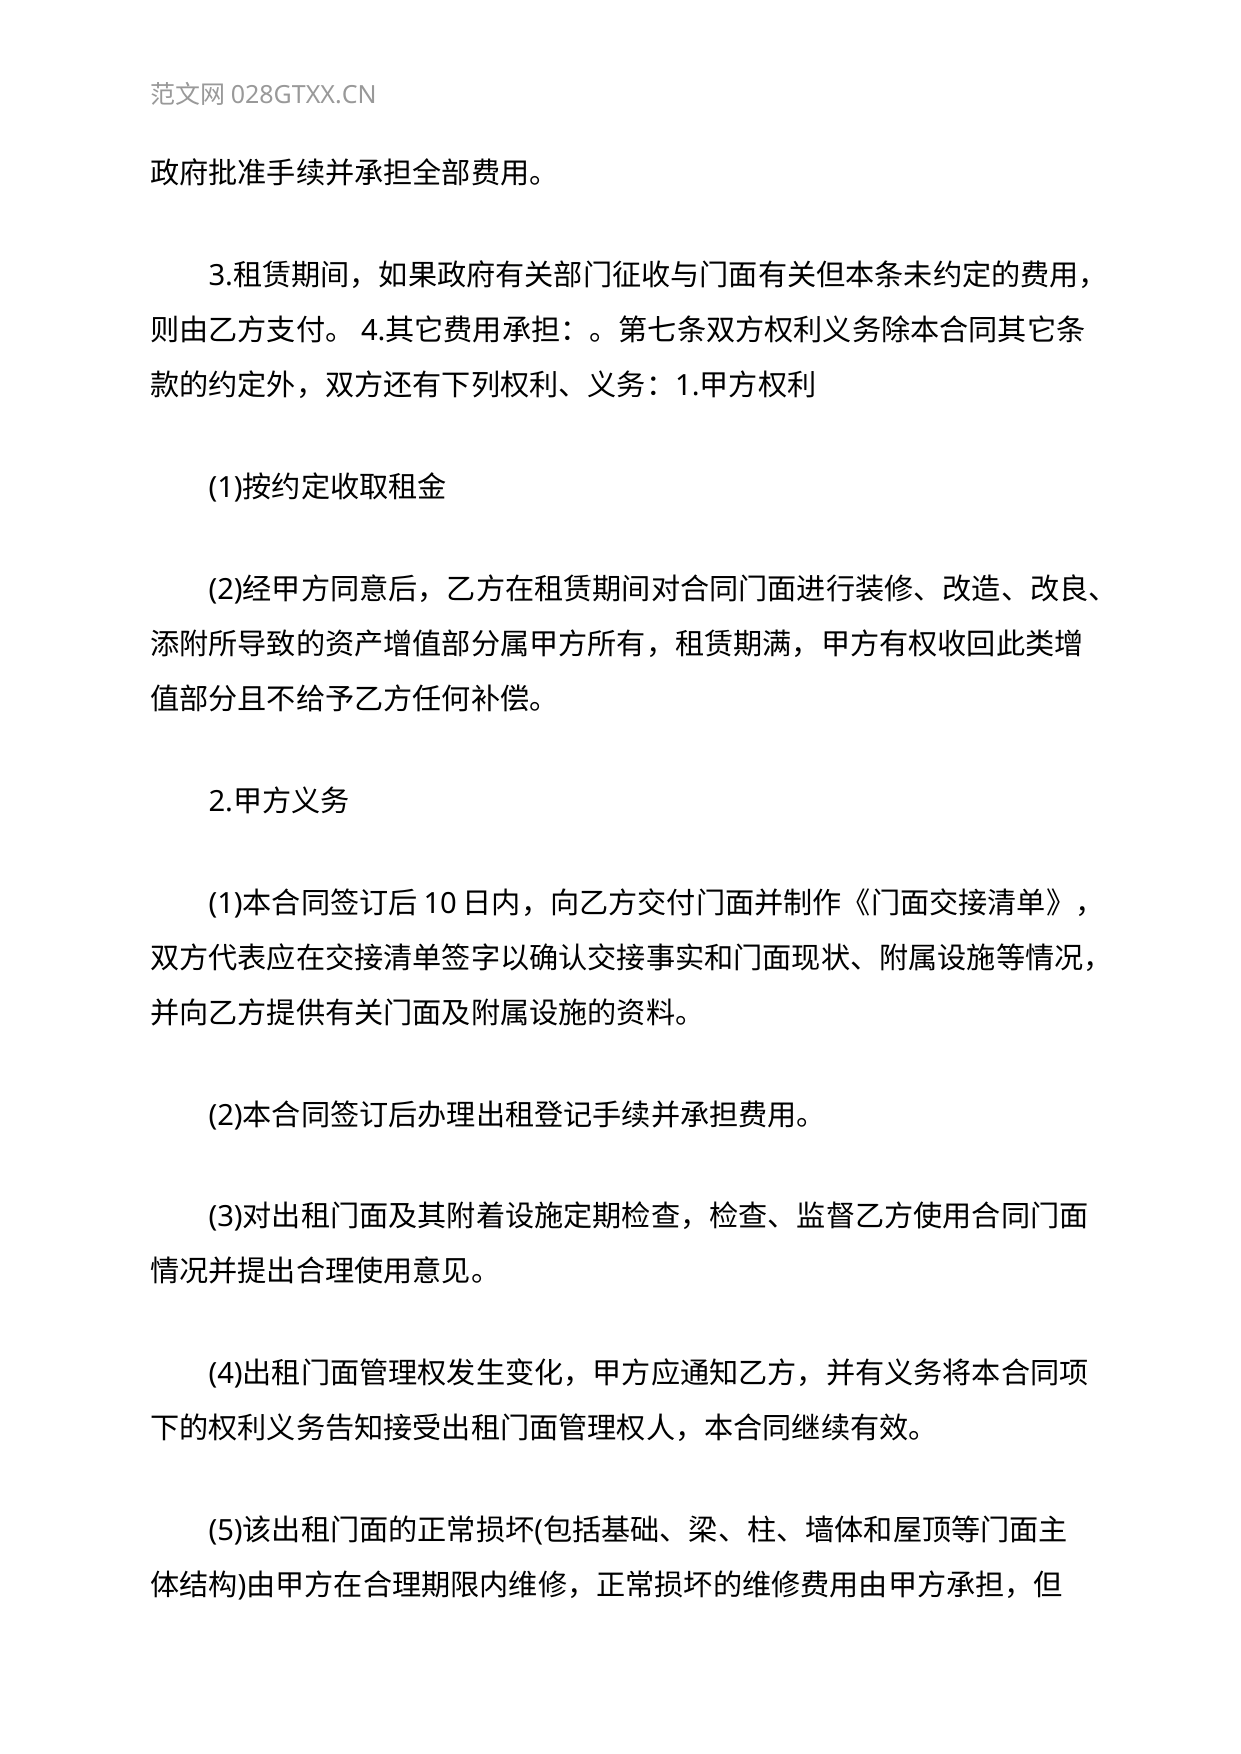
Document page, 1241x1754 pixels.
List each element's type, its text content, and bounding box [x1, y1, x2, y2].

text (4)出租门面管理权发生变化，甲方应通知乙方，并有义务将本合同项下的权利义务告知接受出租门面管理权人，本合同继续有效。 [150, 1350, 1090, 1447]
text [150, 150, 1090, 192]
text 2.甲方义务 [150, 777, 1090, 820]
text (2)经甲方同意后，乙方在租赁期间对合同门面进行装修、改造、改良、添附所导致的资产增值部分属甲方所有，租赁期满，甲方有权收回此类增值部分且不给予乙方任何补偿。 [150, 566, 1090, 718]
text 3.租赁期间，如果政府有关部门征收与门面有关但本条未约定的费用，则由乙方支付。 4.其它费用承担：。第七条双方权利义务除本合同其它条款的约定外，双方还有下列权利、义务：1.甲方权利 [150, 252, 1090, 404]
text (1)按约定收取租金 [150, 464, 1090, 506]
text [150, 1507, 1090, 1604]
text (3)对出租门面及其附着设施定期检查，检查、监督乙方使用合同门面情况并提出合理使用意见。 [150, 1193, 1090, 1290]
text (1)本合同签订后10日内，向乙方交付门面并制作《门面交接清单》，双方代表应在交接清单签字以确认交接事实和门面现状、附属设施等情况，并向乙方提供有关门面及附属设施的资料。 [150, 879, 1090, 1032]
text (2)本合同签订后办理出租登记手续并承担费用。 [150, 1091, 1090, 1133]
